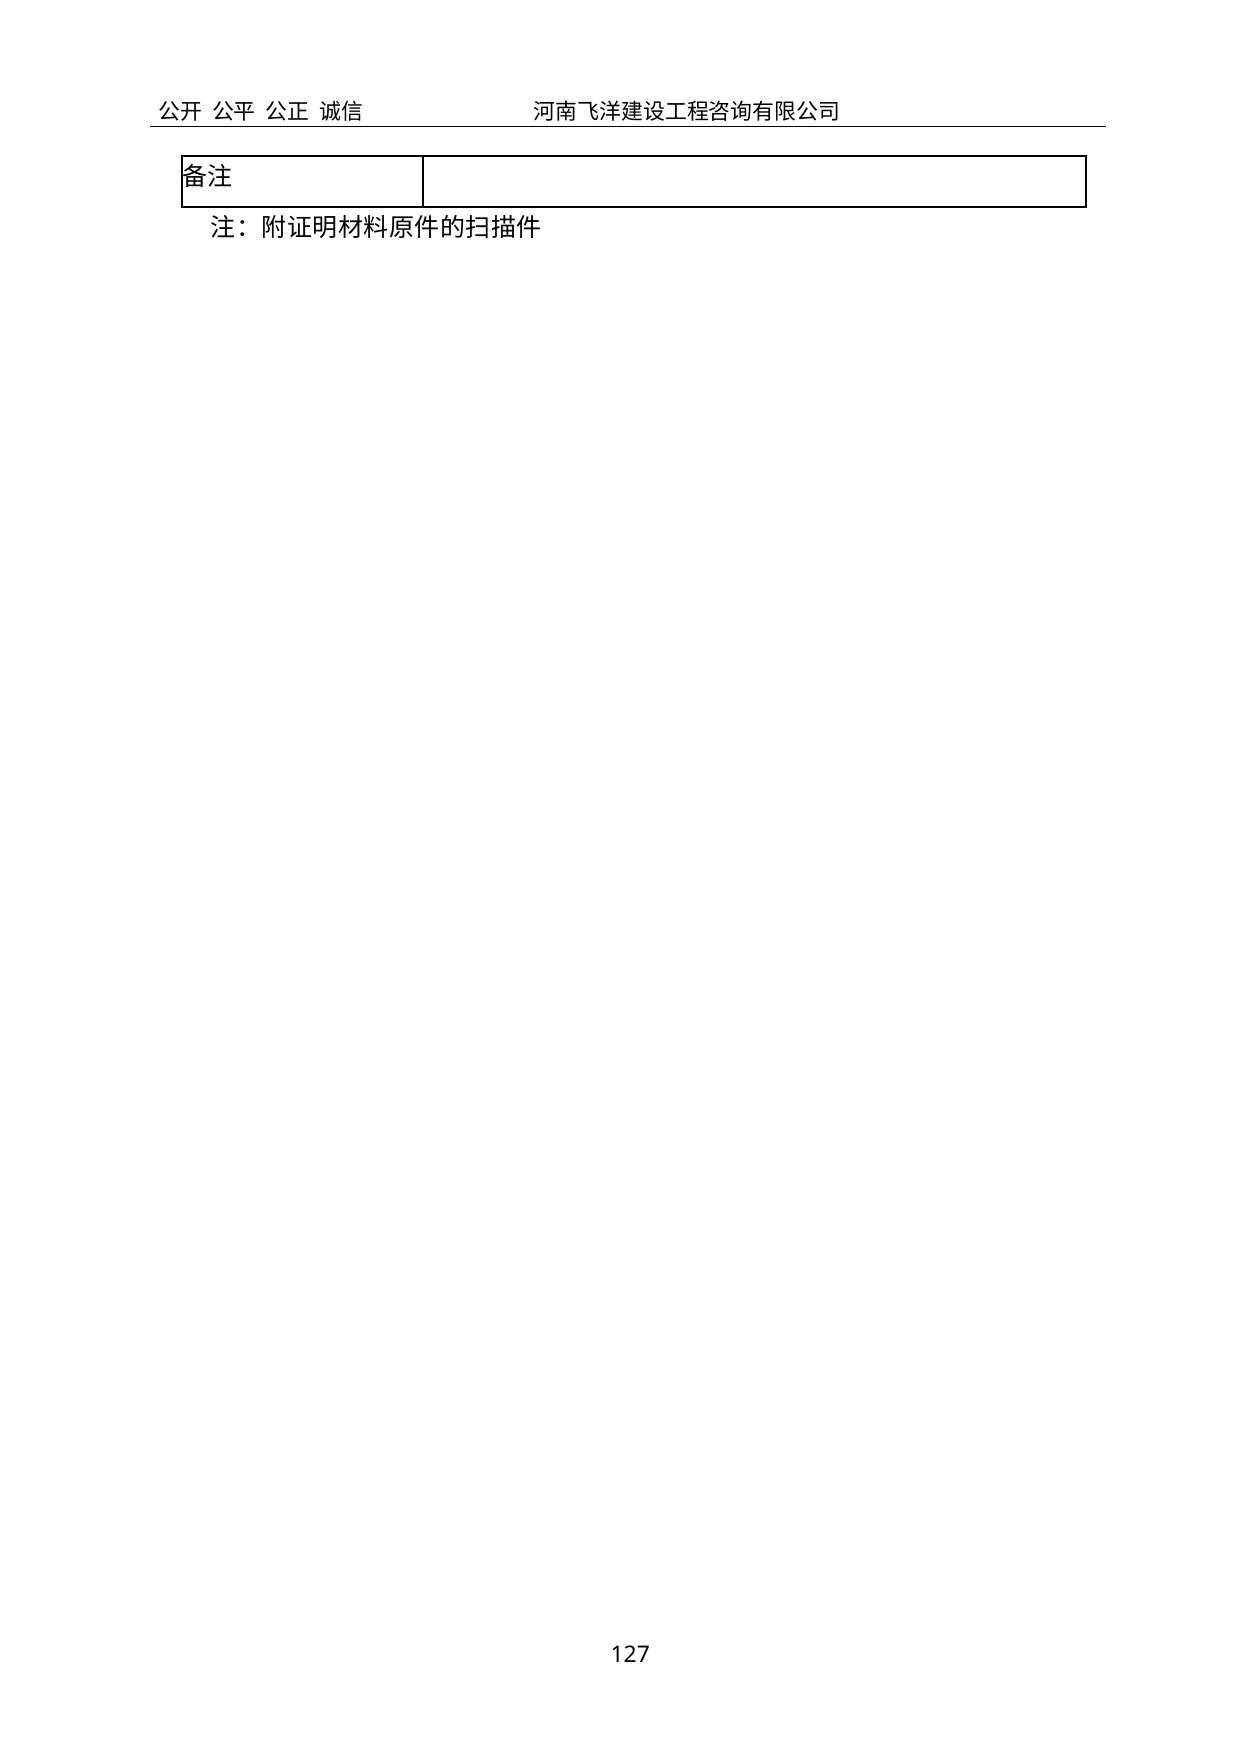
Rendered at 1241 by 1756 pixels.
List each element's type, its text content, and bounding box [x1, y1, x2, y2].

text 注：附证明材料原件的扫描件 [158, 208, 1097, 244]
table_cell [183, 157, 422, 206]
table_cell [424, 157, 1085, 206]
